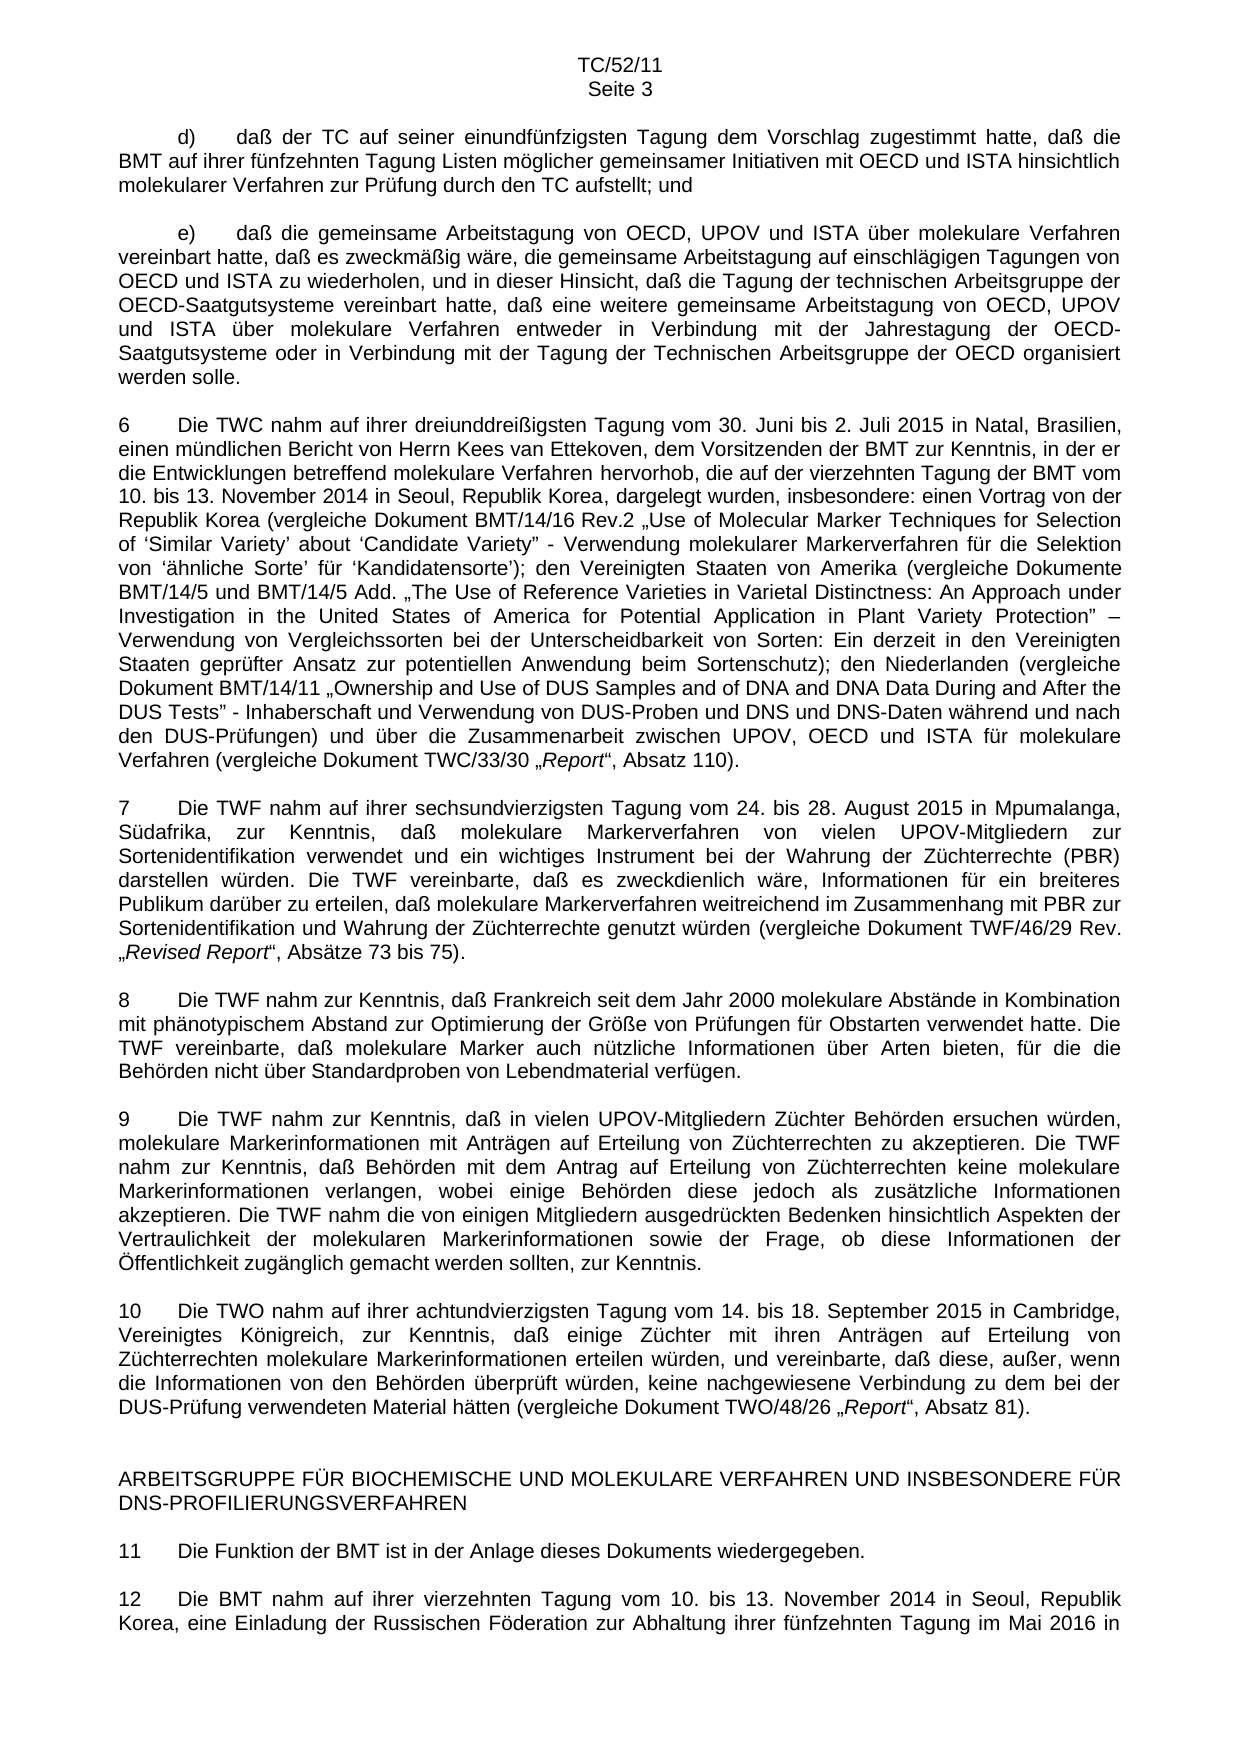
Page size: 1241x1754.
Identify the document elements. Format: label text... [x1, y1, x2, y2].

text Die TWF nahm zur Kenntnis, daß Frankreich seit dem Jahr 2000 molekulare Abstände in Kombination mit phänotypischem Abstand zur Optimierung der Größe von Prüfungen für Obstarten verwendet hatte. Die TWF vereinbarte, daß molekulare Marker auch nützliche Informationen über Arten bieten, für die die Behörden nicht über Standardproben von Lebendmaterial verfügen. [118, 987, 1122, 1083]
text Die TWO nahm auf ihrer achtundvierzigsten Tagung vom 14. bis 18. September 2015 in Cambridge, Vereinigtes Königreich, zur Kenntnis, daß einige Züchter mit ihren Anträgen auf Erteilung von Züchterrechten molekulare Markerinformationen erteilen würden, und vereinbarte, daß diese, außer, wenn die Informationen von den Behörden überprüft würden, keine nachgewiesene Verbindung zu dem bei der DUS-Prüfung verwendeten Material hätten (vergleiche Dokument TWO/48/26 „Report“, Absatz 81). [118, 1299, 1122, 1419]
text e) daß die gemeinsame Arbeitstagung von OECD, UPOV und ISTA über molekulare Verfahren vereinbart hatte, daß es zweckmäßig wäre, die gemeinsame Arbeitstagung auf einschlägigen Tagungen von OECD und ISTA zu wiederholen, und in dieser Hinsicht, daß die Tagung der technischen Arbeitsgruppe der OECD-Saatgutsysteme vereinbart hatte, daß eine weitere gemeinsame Arbeitstagung von OECD, UPOV und ISTA über molekulare Verfahren entweder in Verbindung mit der Jahrestagung der OECD-Saatgutsysteme oder in Verbindung mit der Tagung der Technischen Arbeitsgruppe der OECD organisiert werden solle. [118, 221, 1122, 388]
text d) daß der TC auf seiner einundfünfzigsten Tagung dem Vorschlag zugestimmt hatte, daß die BMT auf ihrer fünfzehnten Tagung Listen möglicher gemeinsamer Initiativen mit OECD und ISTA hinsichtlich molekularer Verfahren zur Prüfung durch den TC aufstellt; und [118, 125, 1122, 197]
text Die TWF nahm zur Kenntnis, daß in vielen UPOV-Mitgliedern Züchter Behörden ersuchen würden, molekulare Markerinformationen mit Anträgen auf Erteilung von Züchterrechten zu akzeptieren. Die TWF nahm zur Kenntnis, daß Behörden mit dem Antrag auf Erteilung von Züchterrechten keine molekulare Markerinformationen verlangen, wobei einige Behörden diese jedoch als zusätzliche Informationen akzeptieren. Die TWF nahm die von einigen Mitgliedern ausgedrückten Bedenken hinsichtlich Aspekten der Vertraulichkeit der molekularen Markerinformationen sowie der Frage, ob diese Informationen der Öffentlichkeit zugänglich gemacht werden sollten, zur Kenntnis. [118, 1107, 1122, 1275]
text Die TWC nahm auf ihrer dreiunddreißigsten Tagung vom 30. Juni bis 2. Juli 2015 in Natal, Brasilien, einen mündlichen Bericht von Herrn Kees van Ettekoven, dem Vorsitzenden der BMT zur Kenntnis, in der er die Entwicklungen betreffend molekulare Verfahren hervorhob, die auf der vierzehnten Tagung der BMT vom 10. bis 13. November 2014 in Seoul, Republik Korea, dargelegt wurden, insbesondere: einen Vortrag von der Republik Korea (vergleiche Dokument BMT/14/16 Rev.2 „Use of Molecular Marker Techniques for Selection of ‘Similar Variety’ about ‘Candidate Variety” - Verwendung molekularer Markerverfahren für die Selektion von ‘ähnliche Sorte’ für ‘Kandidatensorte’); den Vereinigten Staaten von Amerika (vergleiche Dokumente BMT/14/5 und BMT/14/5 Add. „The Use of Reference Varieties in Varietal Distinctness: An Approach under Investigation in the United States of America for Potential Application in Plant Variety Protection” – Verwendung von Vergleichssorten bei der Unterscheidbarkeit von Sorten: Ein derzeit in den Vereinigten Staaten geprüfter Ansatz zur potentiellen Anwendung beim Sortenschutz); den Niederlanden (vergleiche Dokument BMT/14/11 „Ownership and Use of DUS Samples and of DNA and DNA Data During and After the DUS Tests” - Inhaberschaft und Verwendung von DUS-Proben und DNS und DNS-Daten während und nach den DUS-Prüfungen) und über die Zusammenarbeit zwischen UPOV, OECD und ISTA für molekulare Verfahren (vergleiche Dokument TWC/33/30 „Report“, Absatz 110). [118, 412, 1122, 772]
subtitle Arbeitsgruppe für biochemische und molekulare Verfahren und insbesondere für DNS-Profilierungsverfahren [118, 1467, 1122, 1514]
text Die Funktion der BMT ist in der Anlage dieses Dokuments wiedergegeben. [118, 1538, 1122, 1562]
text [118, 1586, 1122, 1634]
text Die TWF nahm auf ihrer sechsundvierzigsten Tagung vom 24. bis 28. August 2015 in Mpumalanga, Südafrika, zur Kenntnis, daß molekulare Markerverfahren von vielen UPOV-Mitgliedern zur Sortenidentifikation verwendet und ein wichtiges Instrument bei der Wahrung der Züchterrechte (PBR) darstellen würden. Die TWF vereinbarte, daß es zweckdienlich wäre, Informationen für ein breiteres Publikum darüber zu erteilen, daß molekulare Markerverfahren weitreichend im Zusammenhang mit PBR zur Sortenidentifikation und Wahrung der Züchterrechte genutzt würden (vergleiche Dokument TWF/46/29 Rev. „Revised Report“, Absätze 73 bis 75). [118, 796, 1122, 963]
